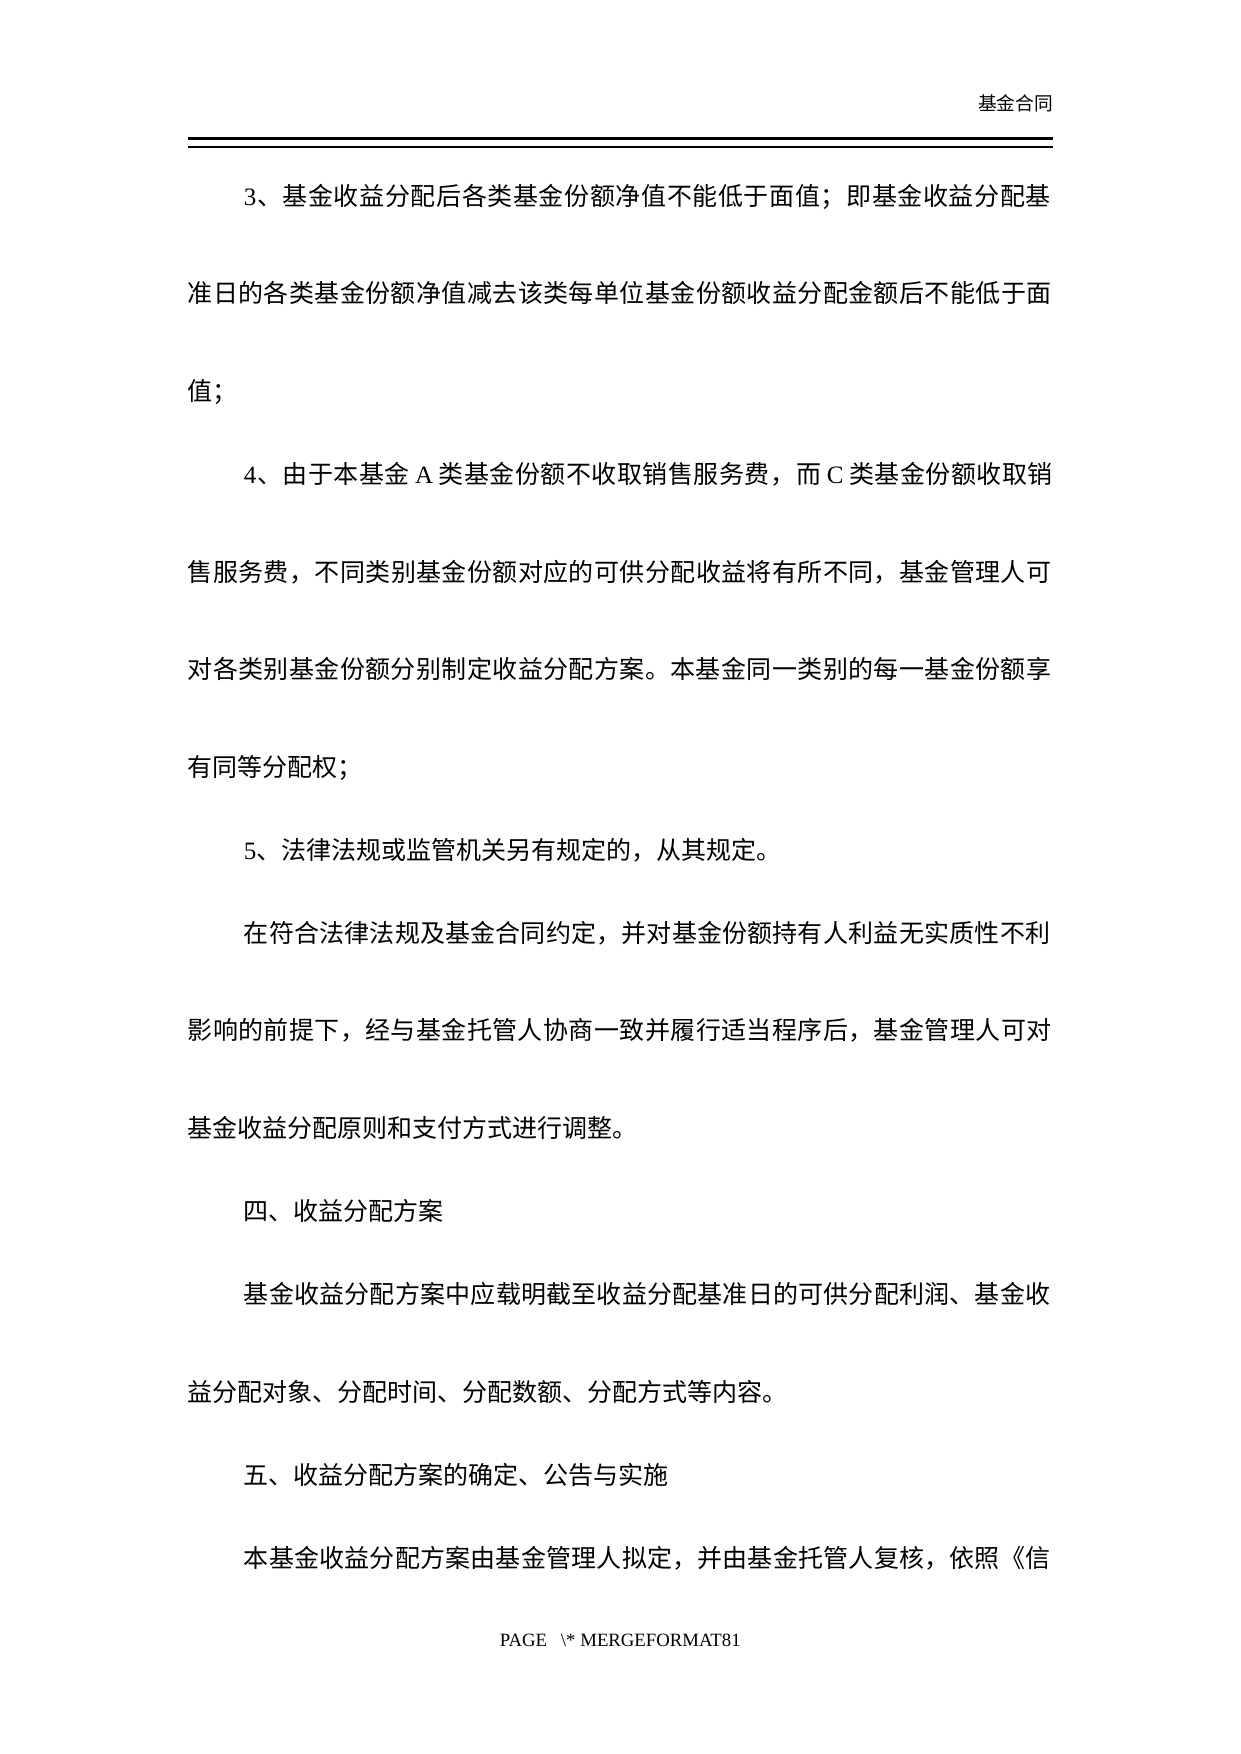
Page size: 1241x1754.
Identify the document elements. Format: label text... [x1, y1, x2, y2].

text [187, 1524, 1053, 1589]
text 5、法律法规或监管机关另有规定的，从其规定。 [187, 816, 1053, 881]
text 3、基金收益分配后各类基金份额净值不能低于面值；即基金收益分配基准日的各类基金份额净值减去该类每单位基金份额收益分配金额后不能低于面值； [187, 162, 1053, 422]
text 在符合法律法规及基金合同约定，并对基金份额持有人利益无实质性不利影响的前提下，经与基金托管人协商一致并履行适当程序后，基金管理人可对基金收益分配原则和支付方式进行调整。 [187, 899, 1053, 1159]
text 五、收益分配方案的确定、公告与实施 [187, 1441, 1053, 1506]
text 4、由于本基金A类基金份额不收取销售服务费，而C类基金份额收取销售服务费，不同类别基金份额对应的可供分配收益将有所不同，基金管理人可对各类别基金份额分别制定收益分配方案。本基金同一类别的每一基金份额享有同等分配权； [187, 440, 1053, 798]
text 基金收益分配方案中应载明截至收益分配基准日的可供分配利润、基金收益分配对象、分配时间、分配数额、分配方式等内容。 [187, 1260, 1053, 1423]
text 四、收益分配方案 [187, 1177, 1053, 1242]
